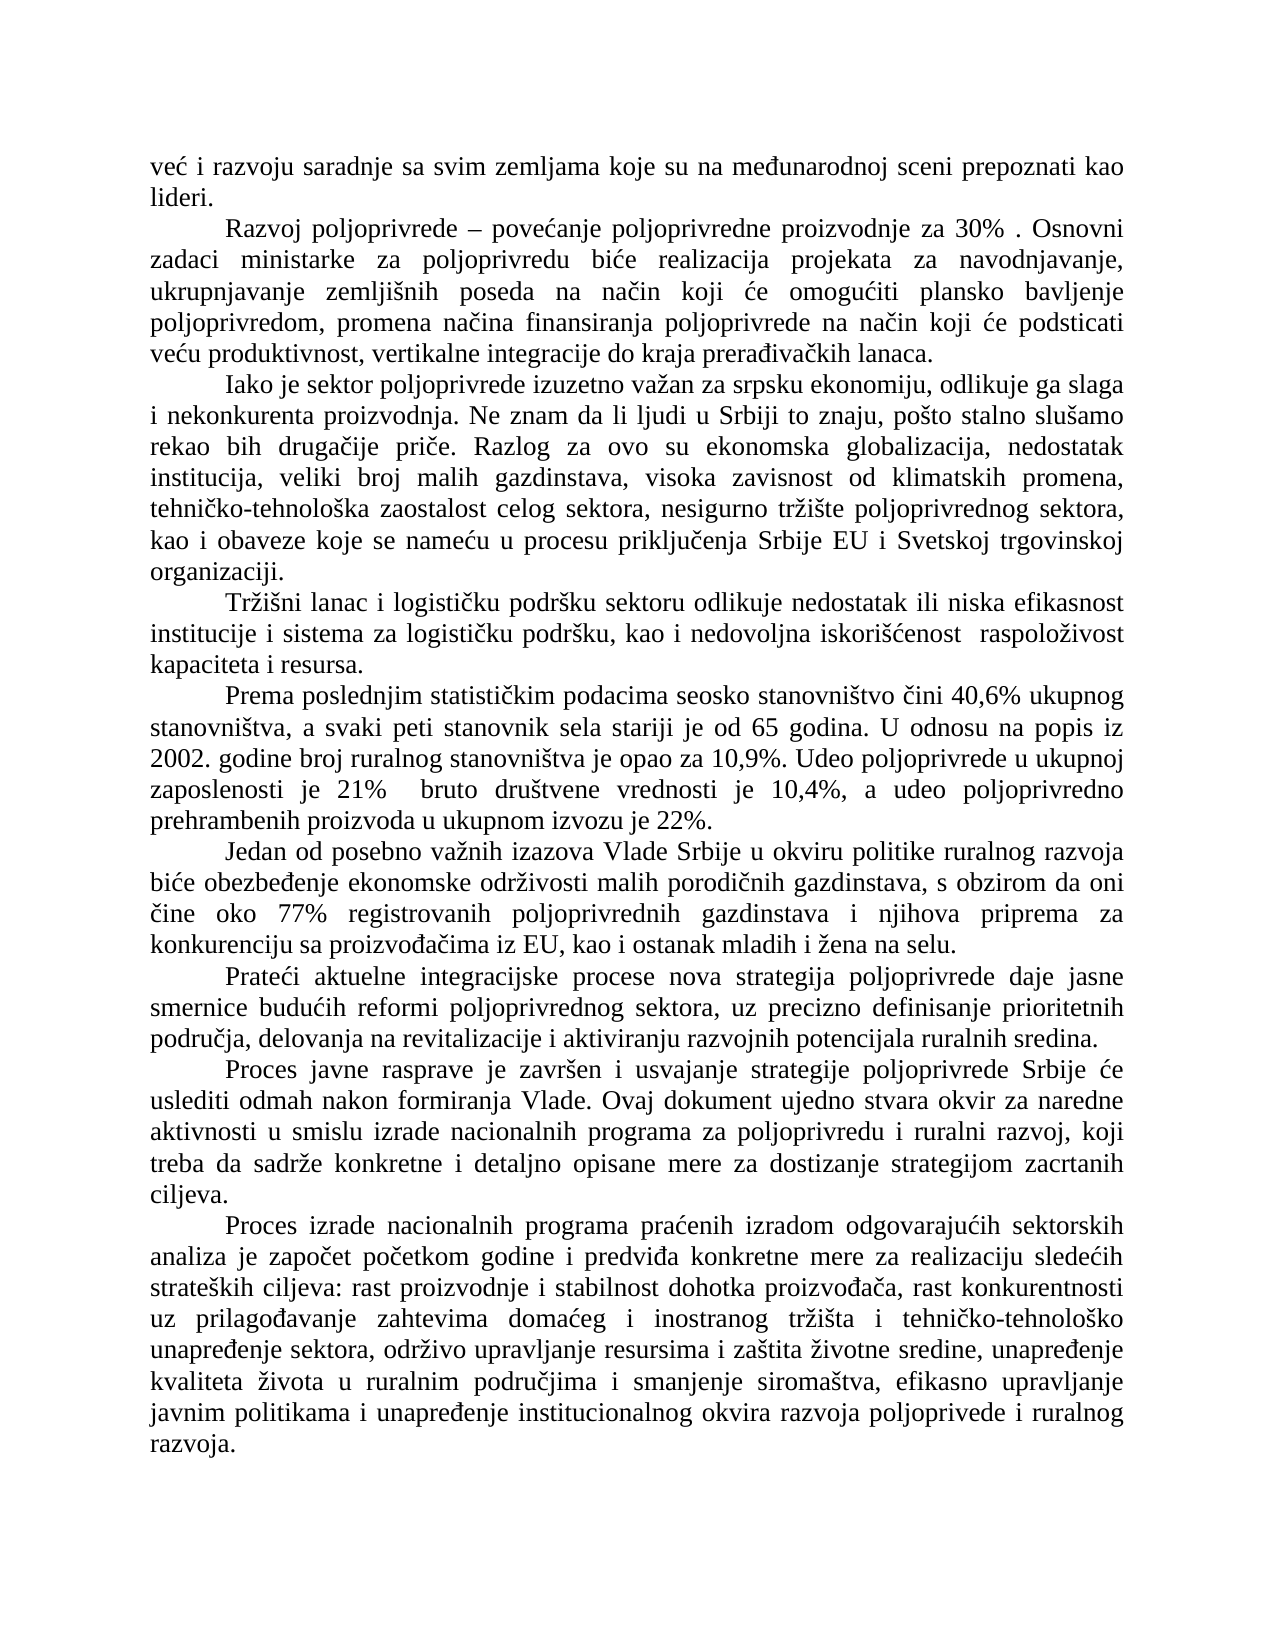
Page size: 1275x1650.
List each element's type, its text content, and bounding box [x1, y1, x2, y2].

text Razvoj poljoprivrede – povećanje poljoprivredne proizvodnje za 30% . Osnovni zadaci ministarke za poljoprivredu biće realizacija projekata za navodnjavanje, ukrupnjavanje zemljišnih poseda na način koji će omogućiti plansko bavljenje poljoprivredom, promena načina finansiranja poljoprivrede na način koji će podsticati veću produktivnost, vertikalne integracije do kraja prerađivačkih lanaca. [150, 212, 1125, 368]
text Tržišni lanac i logističku podršku sektoru odlikuje nedostatak ili niska efikasnost institucije i sistema za logističku podršku, kao i nedovoljna iskorišćenost raspoloživost kapaciteta i resursa. [150, 586, 1125, 679]
text Proces javne rasprave je završen i usvajanje strategije poljoprivrede Srbije će uslediti odmah nakon formiranja Vlade. Ovaj dokument ujedno stvara okvir za naredne aktivnosti u smislu izrade nacionalnih programa za poljoprivredu i ruralni razvoj, koji treba da sadrže konkretne i detaljno opisane mere za dostizanje strategijom zacrtanih ciljeva. [150, 1053, 1125, 1209]
text Prateći aktuelne integracijske procese nova strategija poljoprivrede daje jasne smernice budućih reformi poljoprivrednog sektora, uz precizno definisanje prioritetnih područja, delovanja na revitalizacije i aktiviranju razvojnih potencijala ruralnih sredina. [150, 960, 1125, 1053]
text Iako je sektor poljoprivrede izuzetno važan za srpsku ekonomiju, odlikuje ga slaga i nekonkurenta proizvodnja. Ne znam da li ljudi u Srbiji to znaju, pošto stalno slušamo rekao bih drugačije priče. Razlog za ovo su ekonomska globalizacija, nedostatak institucija, veliki broj malih gazdinstava, visoka zavisnost od klimatskih promena, tehničko-tehnološka zaostalost celog sektora, nesigurno tržište poljoprivrednog sektora, kao i obaveze koje se nameću u procesu priključenja Srbije EU i Svetskoj trgovinskoj organizaciji. [150, 368, 1125, 586]
text Proces izrade nacionalnih programa praćenih izradom odgovarajućih sektorskih analiza je započet početkom godine i predviđa konkretne mere za realizaciju sledećih strateških ciljeva: rast proizvodnje i stabilnost dohotka proizvođača, rast konkurentnosti uz prilagođavanje zahtevima domaćeg i inostranog tržišta i tehničko-tehnološko unapređenje sektora, održivo upravljanje resursima i zaštita životne sredine, unapređenje kvaliteta života u ruralnim područjima i smanjenje siromaštva, efikasno upravljanje javnim politikama i unapređenje institucionalnog okvira razvoja poljoprivede i ruralnog razvoja. [150, 1209, 1125, 1458]
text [150, 150, 1125, 212]
text Prema poslednjim statističkim podacima seosko stanovništvo čini 40,6% ukupnog stanovništva, a svaki peti stanovnik sela stariji je od 65 godina. U odnosu na popis iz 2002. godine broj ruralnog stanovništva je opao za 10,9%. Udeo poljoprivrede u ukupnoj zaposlenosti je 21% bruto društvene vrednosti je 10,4%, a udeo poljoprivredno prehrambenih proizvoda u ukupnom izvozu je 22%. [150, 679, 1125, 835]
text Jedan od posebno važnih izazova Vlade Srbije u okviru politike ruralnog razvoja biće obezbeđenje ekonomske održivosti malih porodičnih gazdinstava, s obzirom da oni čine oko 77% registrovanih poljoprivrednih gazdinstava i njihova priprema za konkurenciju sa proizvođačima iz EU, kao i ostanak mladih i žena na selu. [150, 835, 1125, 960]
